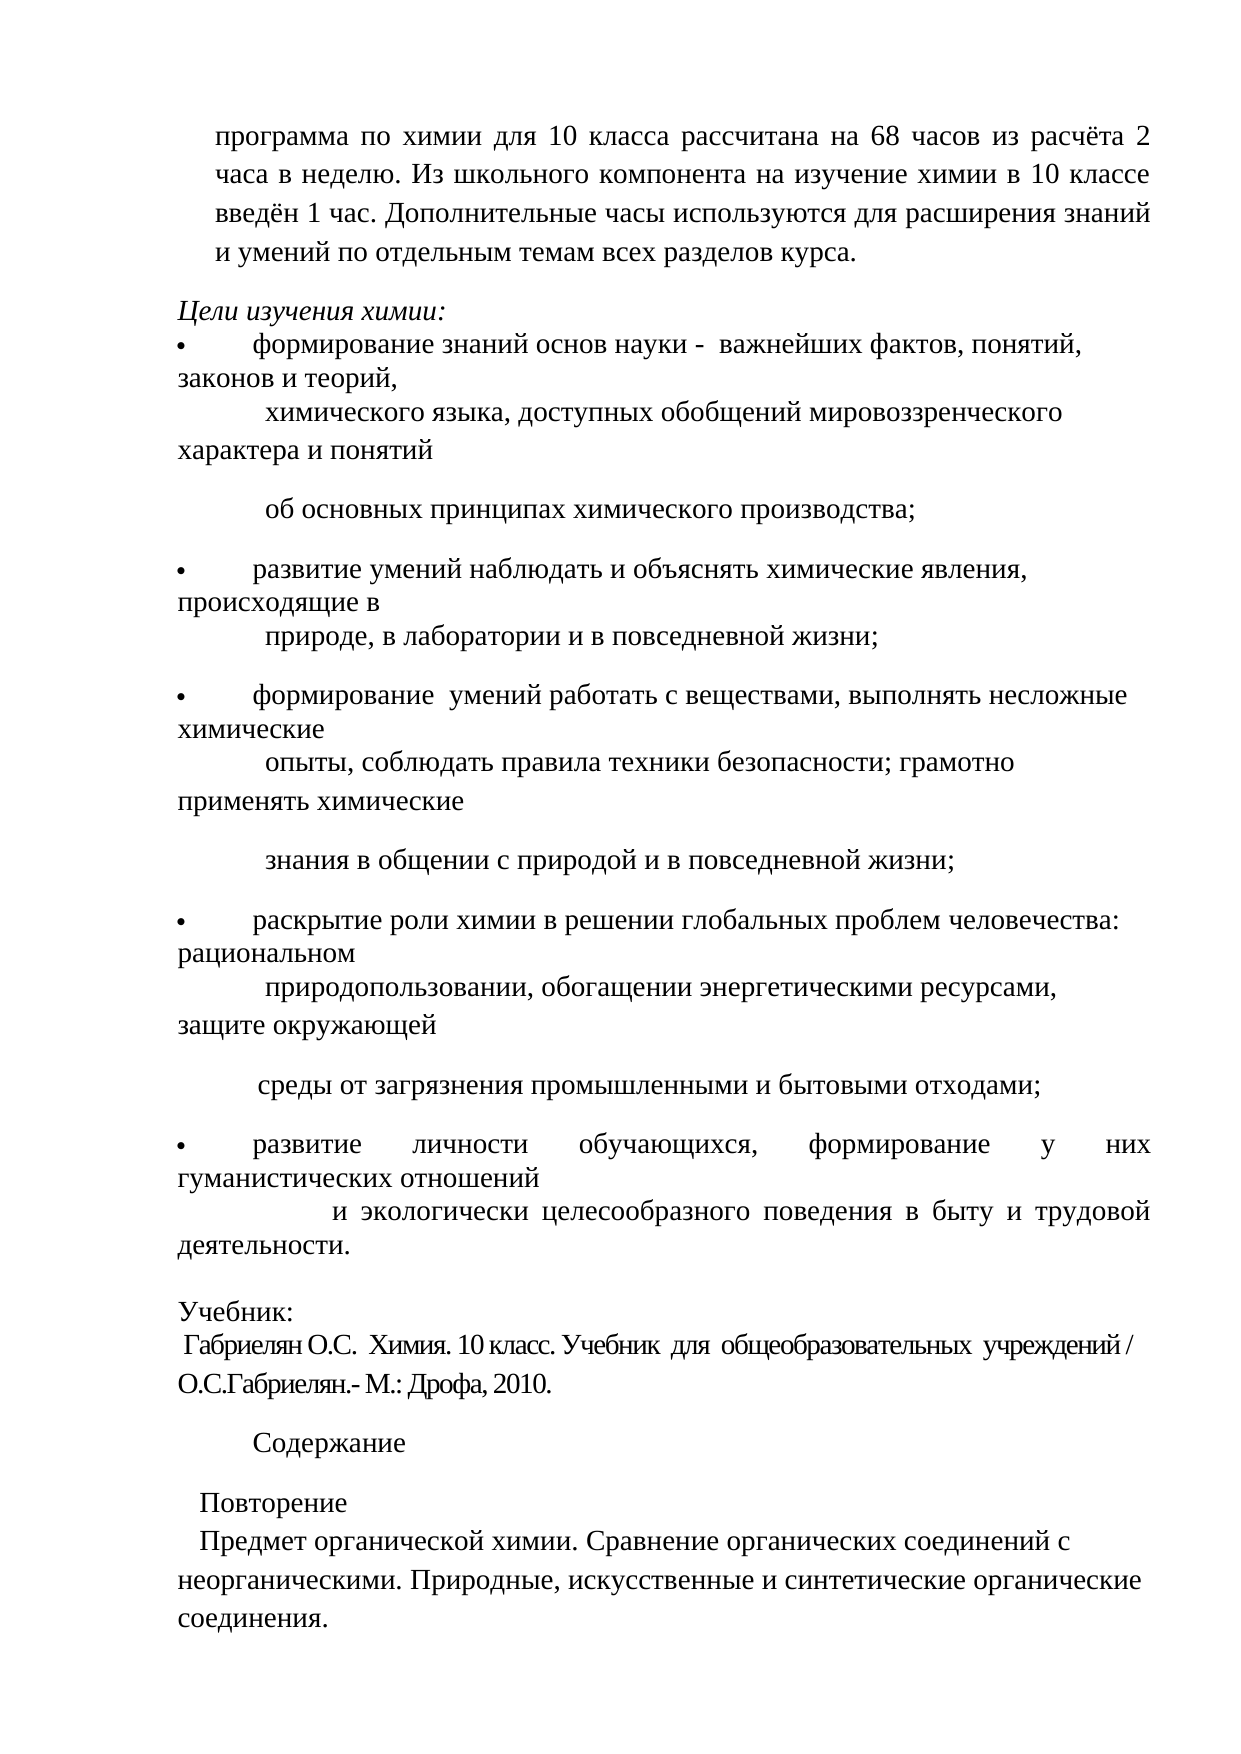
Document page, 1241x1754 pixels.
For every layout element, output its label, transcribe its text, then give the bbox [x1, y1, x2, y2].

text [215, 118, 1152, 267]
text об основных принципах химического производства; [177, 492, 1152, 525]
list формирование знаний основ науки - важнейших фактов, понятий, законов и теорий, [177, 327, 1152, 394]
text Содержание [177, 1425, 1152, 1459]
title Учебник: [177, 1294, 1152, 1327]
list раскрытие роли химии в решении глобальных проблем человечества: рациональном [177, 902, 1152, 969]
text Габриелян О.С. Химия. 10 класс. Учебник для общеобразовательных учреждений / О.С.Габриелян.- М.: Дрофа, 2010. [177, 1327, 1152, 1399]
list развитие личности обучающихся, формирование у них гуманистических отношений [177, 1126, 1152, 1193]
text и экологически целесообразного поведения в быту и трудовой деятельности. [177, 1193, 1152, 1260]
list формирование умений работать с веществами, выполнять несложные химические [177, 677, 1152, 744]
text химического языка, доступных обобщений мировоззренческого характера и понятий [177, 394, 1152, 466]
text знания в общении с природой и в повседневной жизни; [177, 842, 1152, 876]
text природе, в лаборатории и в повседневной жизни; [177, 618, 1152, 652]
text опыты, соблюдать правила техники безопасности; грамотно применять химические [177, 744, 1152, 817]
list развитие умений наблюдать и объяснять химические явления, происходящие в [177, 551, 1152, 618]
text природопользовании, обогащении энергетическими ресурсами, защите окружающей [177, 969, 1152, 1041]
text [177, 1485, 1152, 1634]
text среды от загрязнения промышленными и бытовыми отходами; [177, 1067, 1152, 1100]
text Цели изучения химии: [177, 293, 1152, 327]
